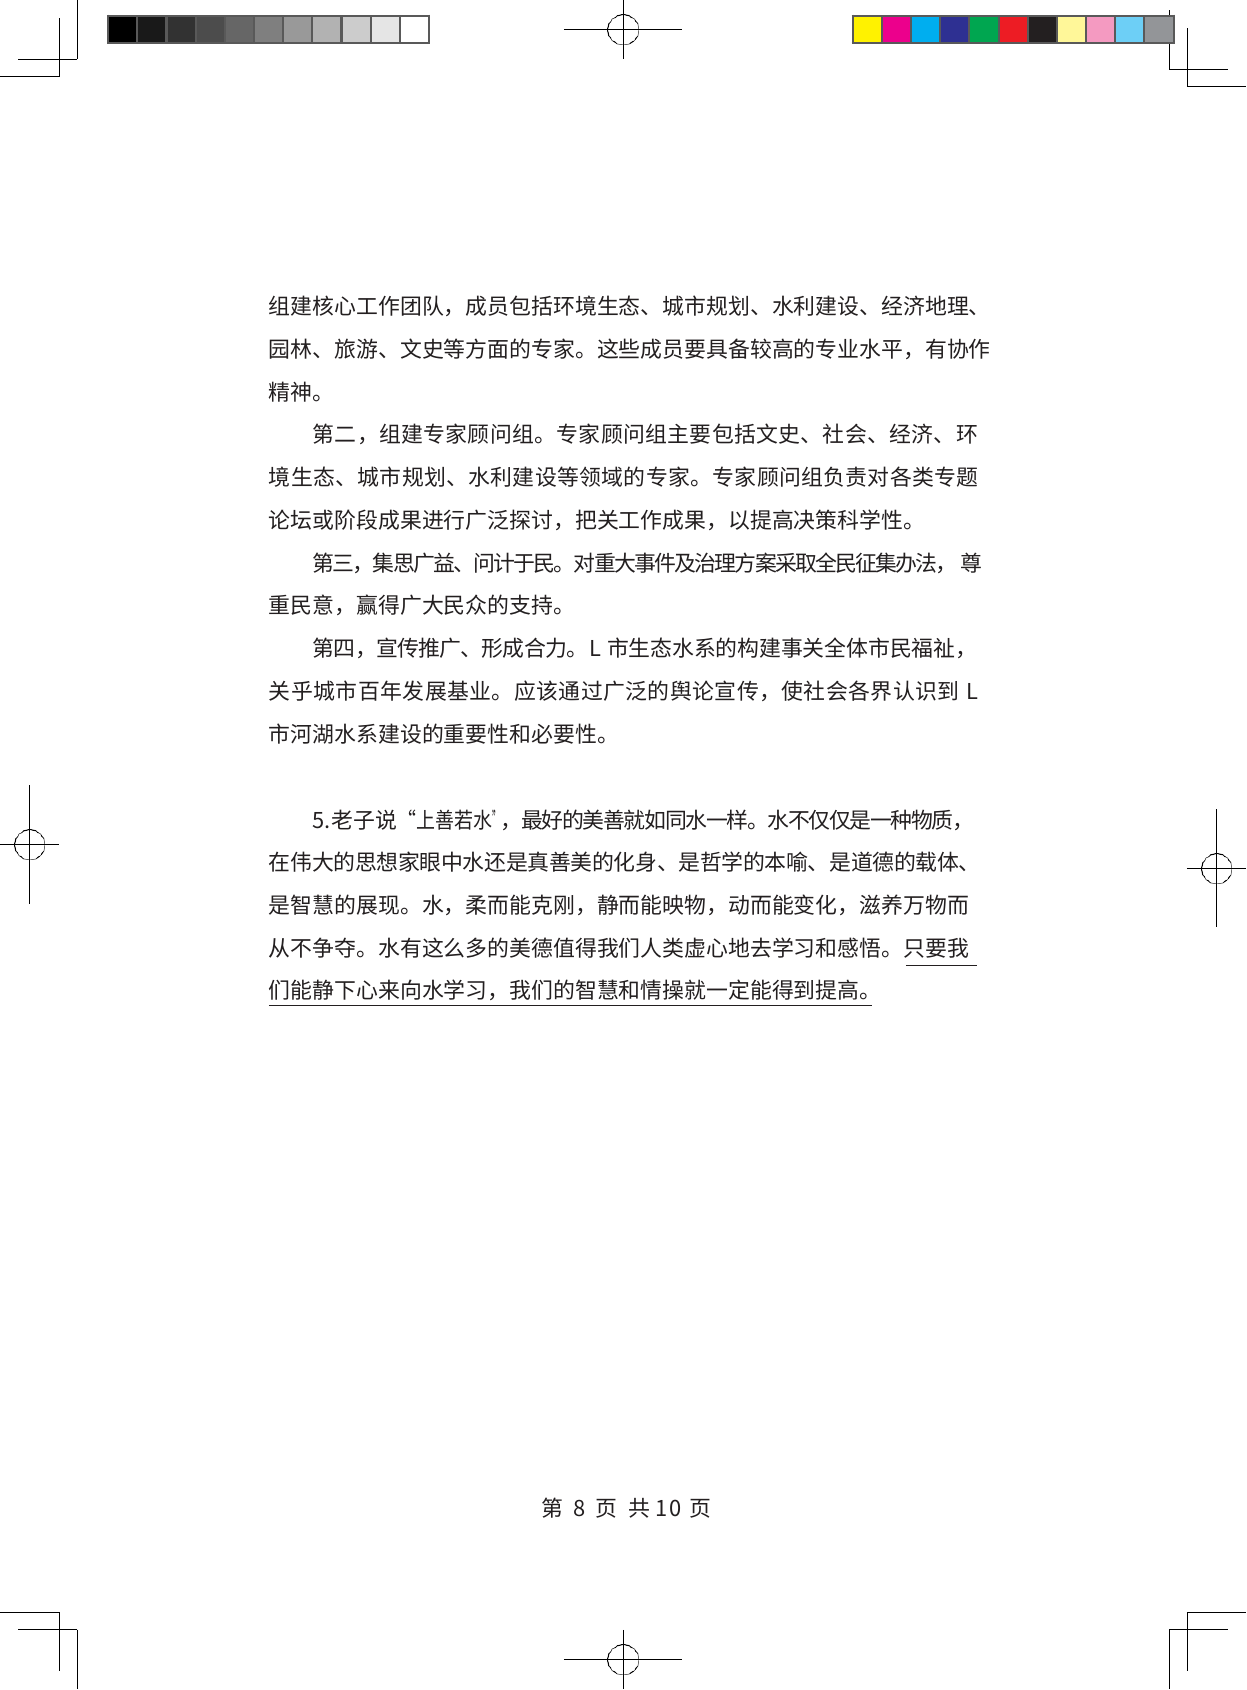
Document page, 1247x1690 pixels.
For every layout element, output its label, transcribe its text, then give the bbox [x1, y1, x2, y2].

list 老子说“上善若水”，最好的美善就如同水一样。水不仅仅是一种物质，在伟大的思想家眼中水还是真善美的化身、是哲学的本喻、是道德的载体、是智慧的展现。水，柔而能克刚，静而能映物，动而能变化，滋养万物而从不争夺。水有这么多的美德值得我们人类虚心地去学习和感悟。只要我们能静下心来向水学习，我们的智慧和情操就一定能得到提高。 [269, 803, 989, 1005]
picture [1201, 853, 1216, 868]
text 第8页 共 10页 [77, 1491, 1176, 1523]
text 组建核心工作团队，成员包括环境生态、城市规划、水利建设、经济地理、园林、旅游、文史等方面的专家。这些成员要具备较高的专业水平，有协作精神。 [269, 289, 991, 406]
picture [607, 30, 623, 45]
picture [624, 1660, 639, 1675]
picture [624, 1644, 639, 1659]
picture [624, 14, 639, 29]
picture [14, 829, 29, 844]
picture [1201, 869, 1216, 884]
text 第二，组建专家顾问组。专家顾问组主要包括文史、社会、经济、环境生态、城市规划、水利建设等领域的专家。专家顾问组负责对各类专题论坛或阶段成果进行广泛探讨，把关工作成果，以提高决策科学性。 [269, 417, 979, 534]
picture [1217, 869, 1232, 884]
picture [607, 1660, 623, 1675]
picture [30, 845, 45, 860]
text 第三，集思广益、问计于民。对重大事件及治理方案采取全民征集办法， 尊重民意，赢得广大民众的支持。 [269, 546, 989, 620]
picture [30, 829, 45, 844]
picture [14, 845, 29, 860]
text 第四，宣传推广、形成合力。L 市生态水系的构建事关全体市民福祉， 关乎城市百年发展基业。应该通过广泛的舆论宣传，使社会各界认识到 L 市河湖水系建设的重要性和必要性。 [269, 631, 978, 748]
picture [624, 30, 639, 45]
picture [1217, 853, 1232, 868]
picture [607, 1644, 623, 1659]
picture [607, 14, 623, 29]
